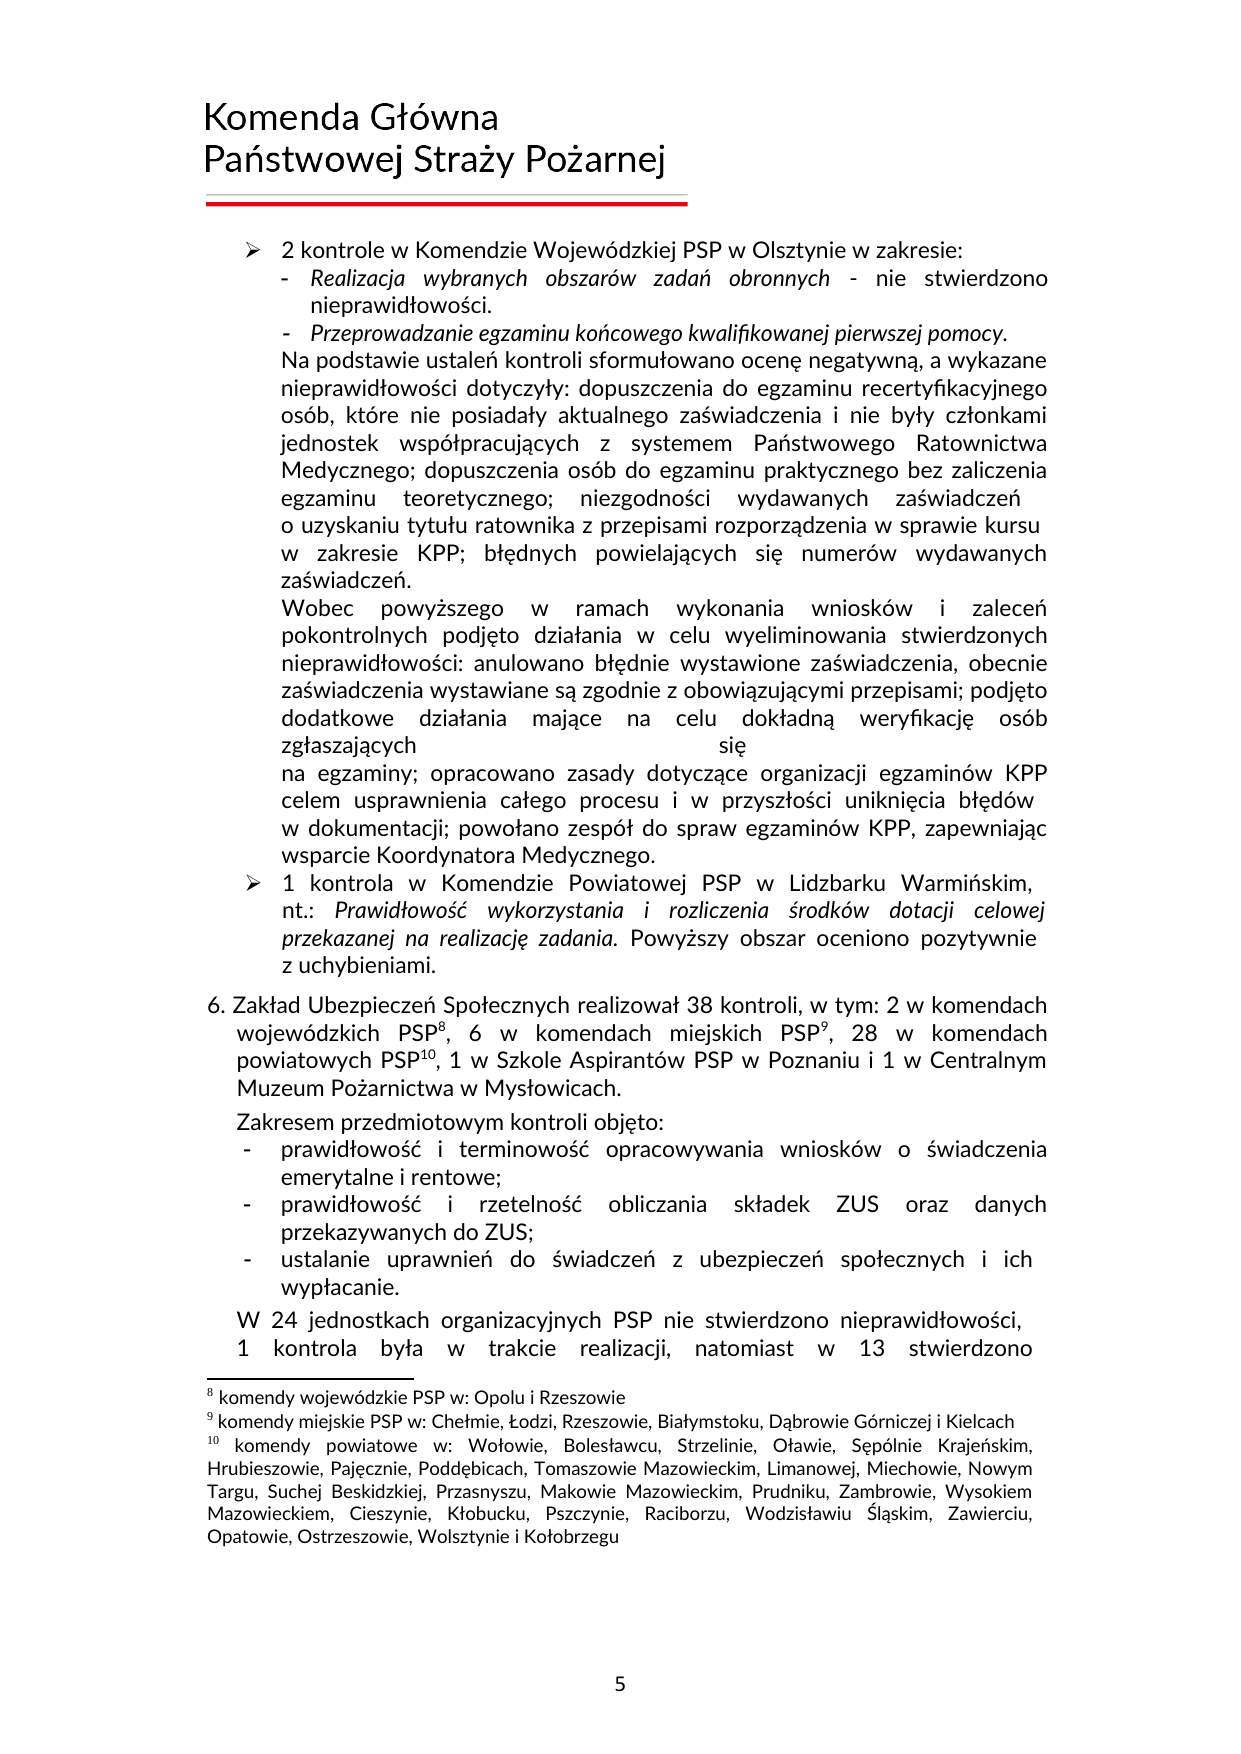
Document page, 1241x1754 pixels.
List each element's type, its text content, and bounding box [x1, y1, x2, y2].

list prawidłowość i rzetelność obliczania składek ZUS oraz danych przekazywanych do ZUS; [243, 1190, 1048, 1245]
text 6. Zakład Ubezpieczeń Społecznych realizował 38 kontroli, w tym: 2 w komendach wojewódzkich PSP, 6 w komendach miejskich PSP, 28 w komendach powiatowych PSP, 1 w Szkole Aspirantów PSP w Poznaniu i 1 w Centralnym Muzeum Pożarnictwa w Mysłowicach. [207, 991, 1048, 1101]
list prawidłowość i terminowość opracowywania wniosków o świadczenia emerytalne i rentowe; [243, 1135, 1048, 1190]
list 2 kontrole w Komendzie Wojewódzkiej PSP w Olsztynie w zakresie: [244, 236, 1048, 264]
list ustalanie uprawnień do świadczeń z ubezpieczeń społecznych i ich wypłacanie. [243, 1245, 1033, 1300]
text Zakresem przedmiotowym kontroli objęto: [236, 1107, 1048, 1135]
list Przeprowadzanie egzaminu końcowego kwalifikowanej pierwszej pomocy. [281, 319, 1048, 346]
list 1 kontrola w Komendzie Powiatowej PSP w Lidzbarku Warmińskim, nt.: Prawidłowość wykorzystania i rozliczenia środków dotacji celowej przekazanej na realizację zadania. Powyższy obszar oceniono pozytywnie z uchybieniami. [244, 869, 1048, 979]
text Na podstawie ustaleń kontroli sformułowano ocenę negatywną, a wykazane nieprawidłowości dotyczyły: dopuszczenia do egzaminu recertyfikacyjnego osób, które nie posiadały aktualnego zaświadczenia i nie były członkami jednostek współpracujących z systemem Państwowego Ratownictwa Medycznego; dopuszczenia osób do egzaminu praktycznego bez zaliczenia egzaminu teoretycznego; niezgodności wydawanych zaświadczeń o uzyskaniu tytułu ratownika z przepisami rozporządzenia w sprawie kursu w zakresie KPP; błędnych powielających się numerów wydawanych zaświadczeń. [281, 346, 1048, 594]
list Wobec powyższego w ramach wykonania wniosków i zaleceń pokontrolnych podjęto działania w celu wyeliminowania stwierdzonych nieprawidłowości: anulowano błędnie wystawione zaświadczenia, obecnie zaświadczenia wystawiane są zgodnie z obowiązującymi przepisami; podjęto dodatkowe działania mające na celu dokładną weryfikację osób zgłaszających się na egzaminy; opracowano zasady dotyczące organizacji egzaminów KPP celem usprawnienia całego procesu i w przyszłości uniknięcia błędów w dokumentacji; powołano zespół do spraw egzaminów KPP, zapewniając wsparcie Koordynatora Medycznego. [281, 594, 1048, 869]
list Realizacja wybranych obszarów zadań obronnych - nie stwierdzono nieprawidłowości. [281, 264, 1048, 319]
picture [195, 93, 696, 207]
